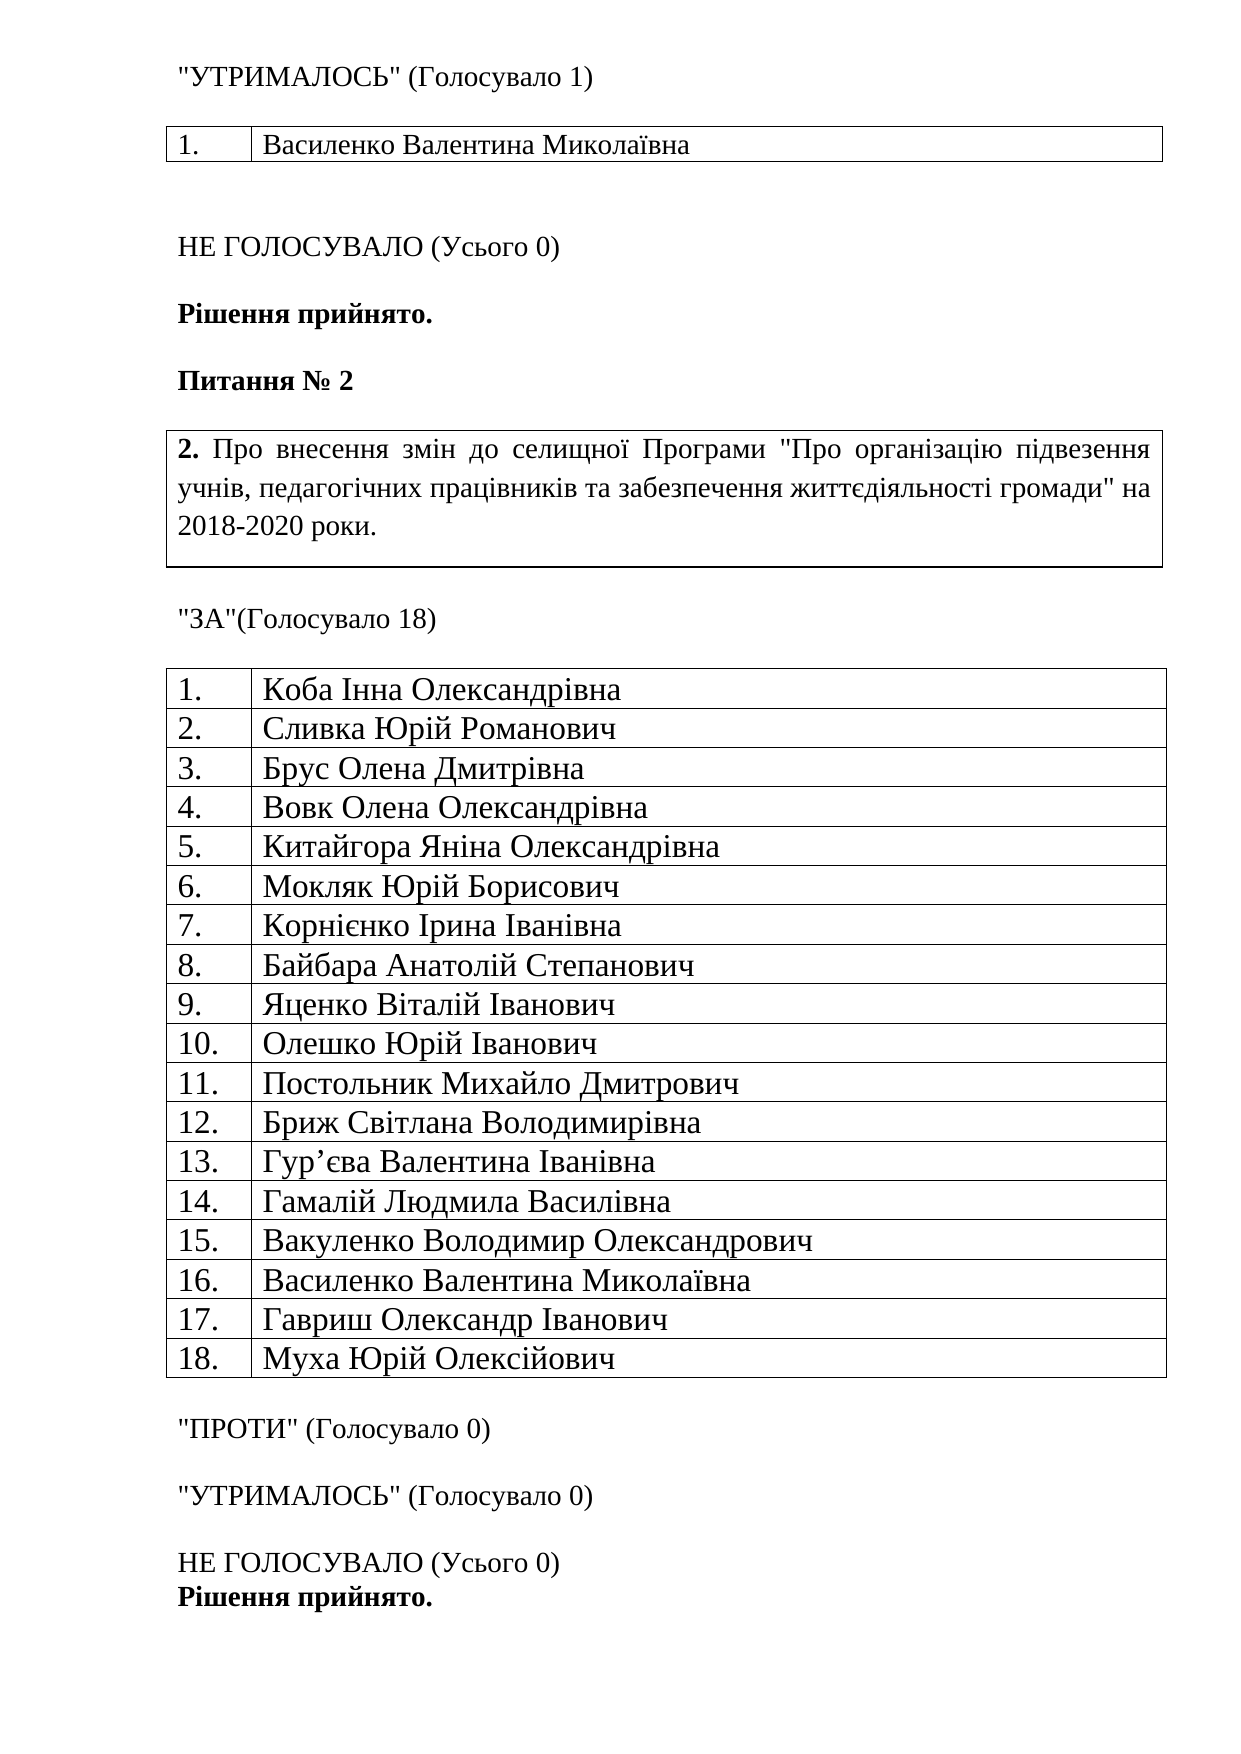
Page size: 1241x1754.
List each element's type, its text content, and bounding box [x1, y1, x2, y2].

table_cell Вакуленко Володимир Олександрович [252, 1220, 1166, 1259]
table_cell 10. [167, 1024, 251, 1062]
table_cell Брус Олена Дмитрівна [252, 748, 1166, 786]
text НЕ ГОЛОСУВАЛО (Усього 0) [177, 1546, 1152, 1579]
table_cell 4. [167, 787, 251, 826]
table_cell 16. [167, 1260, 251, 1298]
text Рішення прийнято. [177, 296, 1152, 329]
table_cell 9. [167, 984, 251, 1022]
table_cell Василенко Валентина Миколаївна [252, 1260, 1166, 1298]
table_cell 12. [167, 1102, 251, 1141]
text Рішення прийнято. [177, 1579, 1152, 1613]
table_cell 17. [167, 1299, 251, 1337]
table_cell Вовк Олена Олександрівна [252, 787, 1166, 826]
table_cell 3. [167, 748, 251, 786]
table_cell Гавриш Олександр Іванович [252, 1299, 1166, 1337]
table_cell 2. [167, 709, 251, 747]
table_cell Постольник Михайло Дмитрович [252, 1063, 1166, 1101]
text "ПРОТИ" (Голосувало 0) [177, 1411, 1152, 1445]
table_header 1. [167, 127, 251, 161]
table_cell 11. [167, 1063, 251, 1101]
table_cell 18. [167, 1339, 251, 1377]
table_header 1. [167, 669, 251, 707]
table_cell Яценко Віталій Іванович [252, 984, 1166, 1022]
table_cell 5. [167, 827, 251, 865]
table_cell 6. [167, 866, 251, 904]
table_cell Гурʼєва Валентина Іванівна [252, 1142, 1166, 1180]
text "УТРИМАЛОСЬ" (Голосувало 0) [177, 1478, 1152, 1512]
table_cell Китайгора Яніна Олександрівна [252, 827, 1166, 865]
text "ЗА"(Голосувало 18) [177, 601, 1152, 634]
table_header 2. Про внесення змін до селищної Програми "Про організацію підвезення учнів, педагогічних працівників та забезпечення життєдіяльності громади" на 2018-2020 роки. [167, 431, 1162, 566]
table_cell Сливка Юрій Романович [252, 709, 1166, 747]
table_cell Муха Юрій Олексійович [252, 1339, 1166, 1377]
text "УТРИМАЛОСЬ" (Голосувало 1) [177, 59, 1152, 93]
table_cell Олешко Юрій Іванович [252, 1024, 1166, 1062]
table_cell Гамалій Людмила Василівна [252, 1181, 1166, 1219]
table_cell 8. [167, 945, 251, 983]
table_cell Мокляк Юрій Борисович [252, 866, 1166, 904]
table_cell 13. [167, 1142, 251, 1180]
table_cell 7. [167, 905, 251, 944]
table_header Коба Інна Олександрівна [252, 669, 1166, 707]
table_cell Байбара Анатолій Степанович [252, 945, 1166, 983]
table_cell 15. [167, 1220, 251, 1259]
table_cell 14. [167, 1181, 251, 1219]
table_header Василенко Валентина Миколаївна [252, 127, 1162, 161]
text Питання № 2 [177, 363, 1152, 397]
text НЕ ГОЛОСУВАЛО (Усього 0) [177, 229, 1152, 262]
table_cell Корнієнко Ірина Іванівна [252, 905, 1166, 944]
table_cell Бриж Світлана Володимирівна [252, 1102, 1166, 1141]
